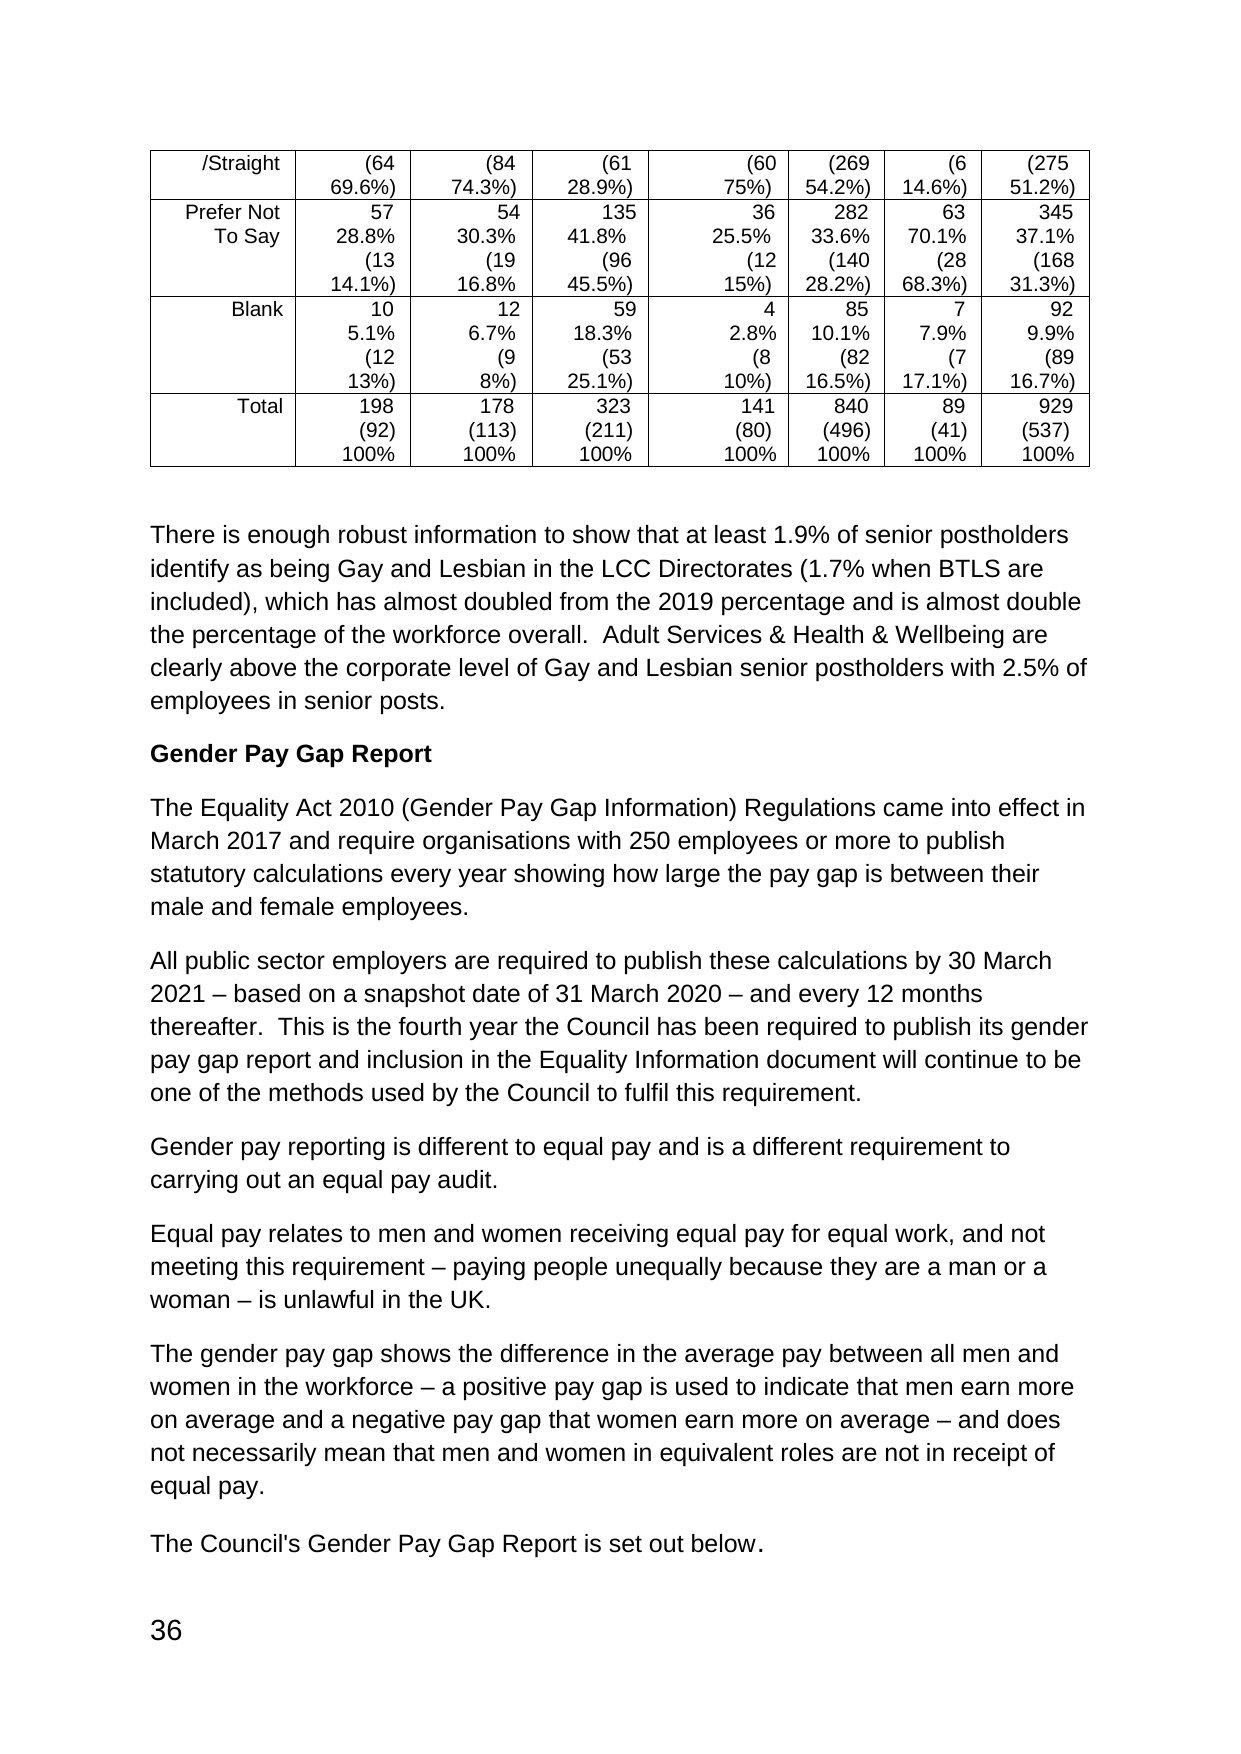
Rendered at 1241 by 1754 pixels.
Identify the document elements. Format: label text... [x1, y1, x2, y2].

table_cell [151, 151, 295, 199]
text All public sector employers are required to publish these calculations by 30 March 2021 – based on a snapshot date of 31 March 2020 – and every 12 months thereafter. This is the fourth year the Council has been required to publish its gender pay gap report and inclusion in the Equality Information document will continue to be one of the methods used by the Council to fulfil this requirement. [150, 946, 1090, 1107]
table_cell Total [151, 394, 295, 466]
text Equal pay relates to men and women receiving equal pay for equal work, and not meeting this requirement – paying people unequally because they are a man or a woman – is unlawful in the UK. [150, 1219, 1090, 1314]
table_cell 63 70.1% (28 68.3%) [885, 200, 981, 296]
table_cell 85 10.1% (82 16.5%) [789, 297, 884, 393]
table_cell 178 (113) 100% [411, 394, 532, 466]
table_cell 89 (41) 100% [885, 394, 981, 466]
table_cell 840 (496) 100% [789, 394, 884, 466]
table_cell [982, 151, 1089, 199]
table_cell 198 (92) 100% [296, 394, 410, 466]
text There is enough robust information to show that at least 1.9% of senior postholders identify as being Gay and Lesbian in the LCC Directorates (1.7% when BTLS are included), which has almost doubled from the 2019 percentage and is almost double the percentage of the workforce overall. Adult Services & Health & Wellbeing are clearly above the corporate level of Gay and Lesbian senior postholders with 2.5% of employees in senior posts. [150, 521, 1090, 714]
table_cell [411, 151, 532, 199]
table_cell 345 37.1% (168 31.3%) [982, 200, 1089, 296]
table_cell 57 28.8% (13 14.1%) [296, 200, 410, 296]
text The Equality Act 2010 (Gender Pay Gap Information) Regulations came into effect in March 2017 and require organisations with 250 employees or more to publish statutory calculations every year showing how large the pay gap is between their male and female employees. [150, 793, 1090, 921]
table_cell 282 33.6% (140 28.2%) [789, 200, 884, 296]
table_cell 100 70.9% (60 75%) [649, 151, 788, 199]
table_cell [533, 151, 648, 199]
table_cell 4 2.8% (8 10%) [649, 297, 788, 393]
table_cell 36 25.5% (12 15%) [649, 200, 788, 296]
text The Council's Gender Pay Gap Report is set out below. [150, 1525, 1090, 1558]
text The gender pay gap shows the difference in the average pay between all men and women in the workforce – a positive pay gap is used to indicate that men earn more on average and a negative pay gap that women earn more on average – and does not necessarily mean that men and women in equivalent roles are not in receipt of equal pay. [150, 1339, 1090, 1500]
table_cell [296, 151, 410, 199]
table_cell 7 7.9% (7 17.1%) [885, 297, 981, 393]
table_cell Prefer Not To Say [151, 200, 295, 296]
table_cell Blank [151, 297, 295, 393]
table_cell 323 (211) 100% [533, 394, 648, 466]
table_cell 12 6.7% (9 8%) [411, 297, 532, 393]
table_cell 19 21.3% (6 14.6%) [885, 151, 981, 199]
table_cell 10 5.1% (12 13%) [296, 297, 410, 393]
table_cell 141 (80) 100% [649, 394, 788, 466]
text Gender Pay Gap Report [150, 739, 1090, 768]
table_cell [789, 151, 884, 199]
table_cell 135 41.8% (96 45.5%) [533, 200, 648, 296]
table_cell 59 18.3% (53 25.1%) [533, 297, 648, 393]
text Gender pay reporting is different to equal pay and is a different requirement to carrying out an equal pay audit. [150, 1132, 1090, 1194]
table_cell 929 (537) 100% [982, 394, 1089, 466]
table_cell 54 30.3% (19 16.8% [411, 200, 532, 296]
table_cell 92 9.9% (89 16.7%) [982, 297, 1089, 393]
